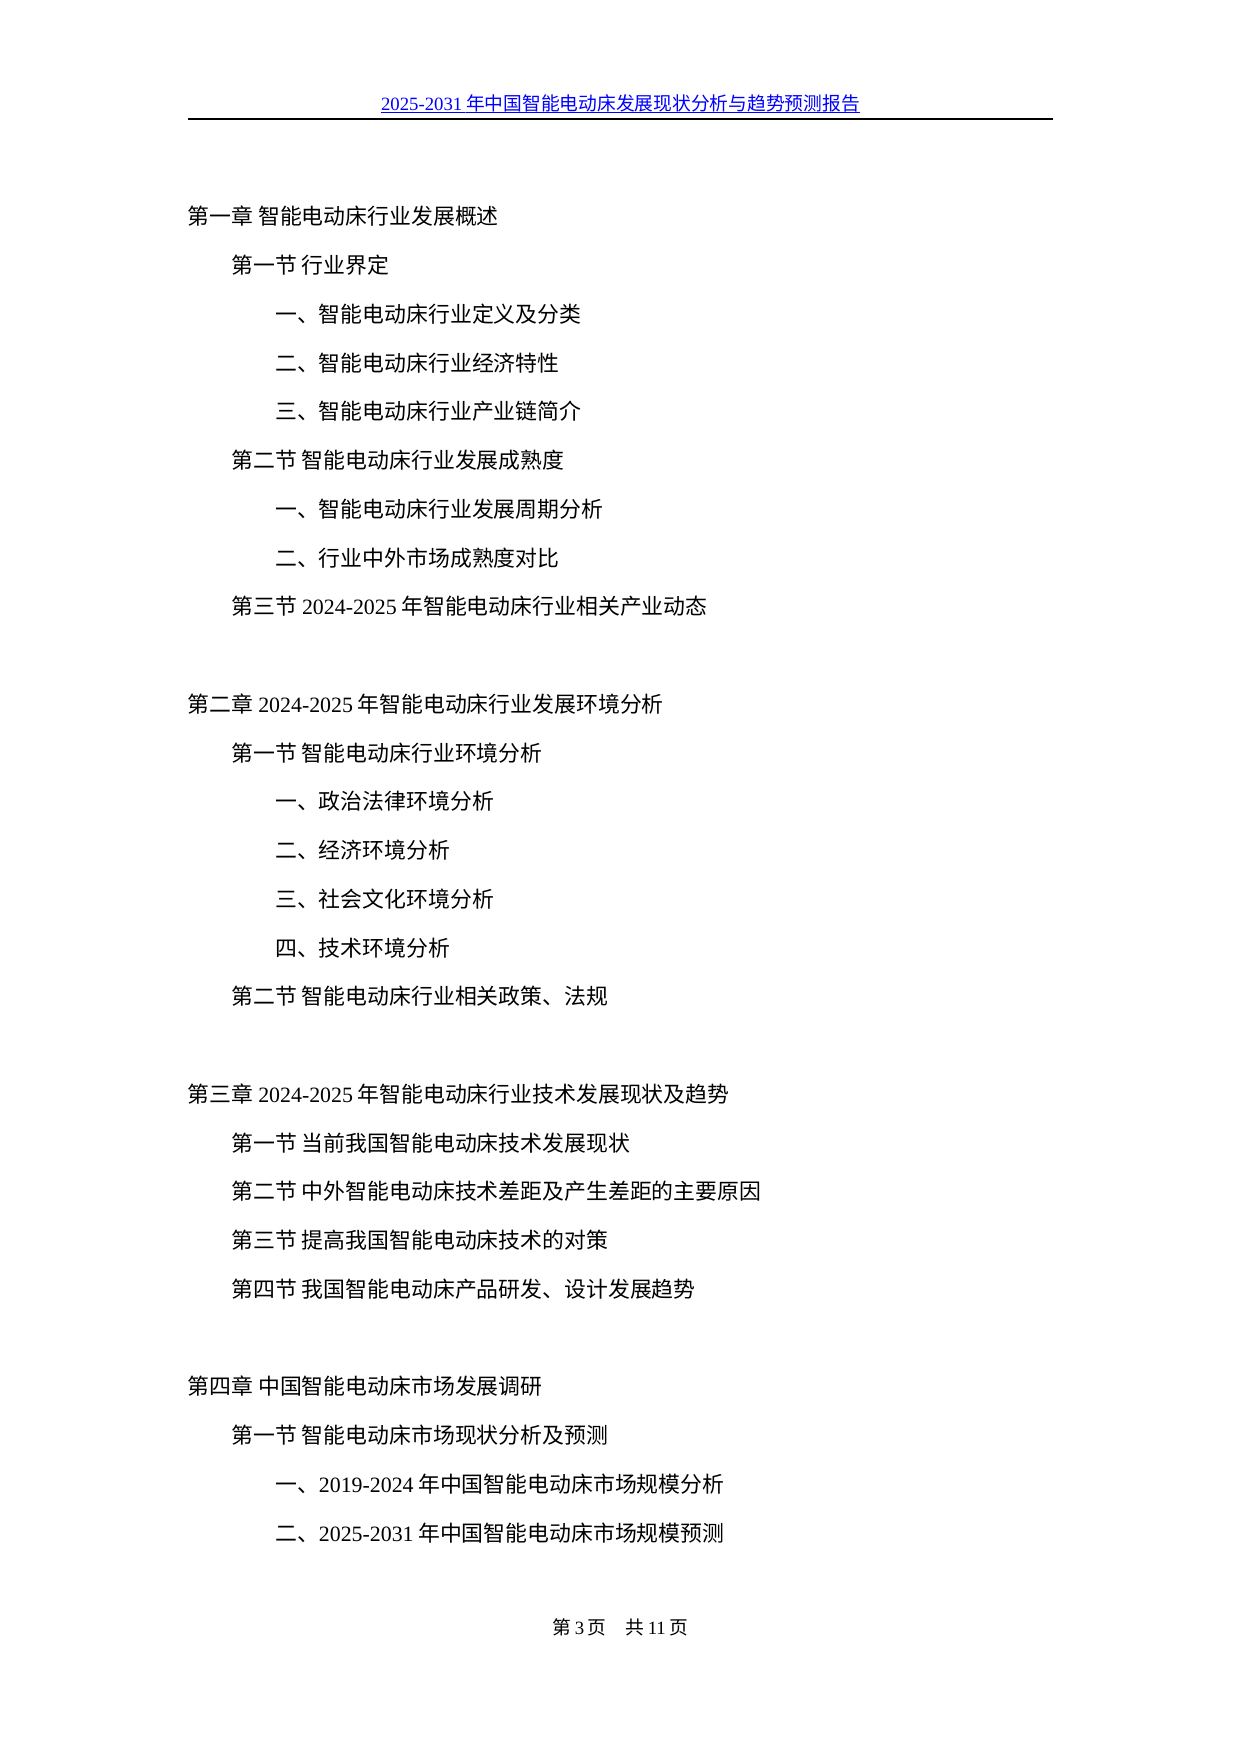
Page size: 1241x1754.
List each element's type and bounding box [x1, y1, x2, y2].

text [187, 150, 1053, 1548]
